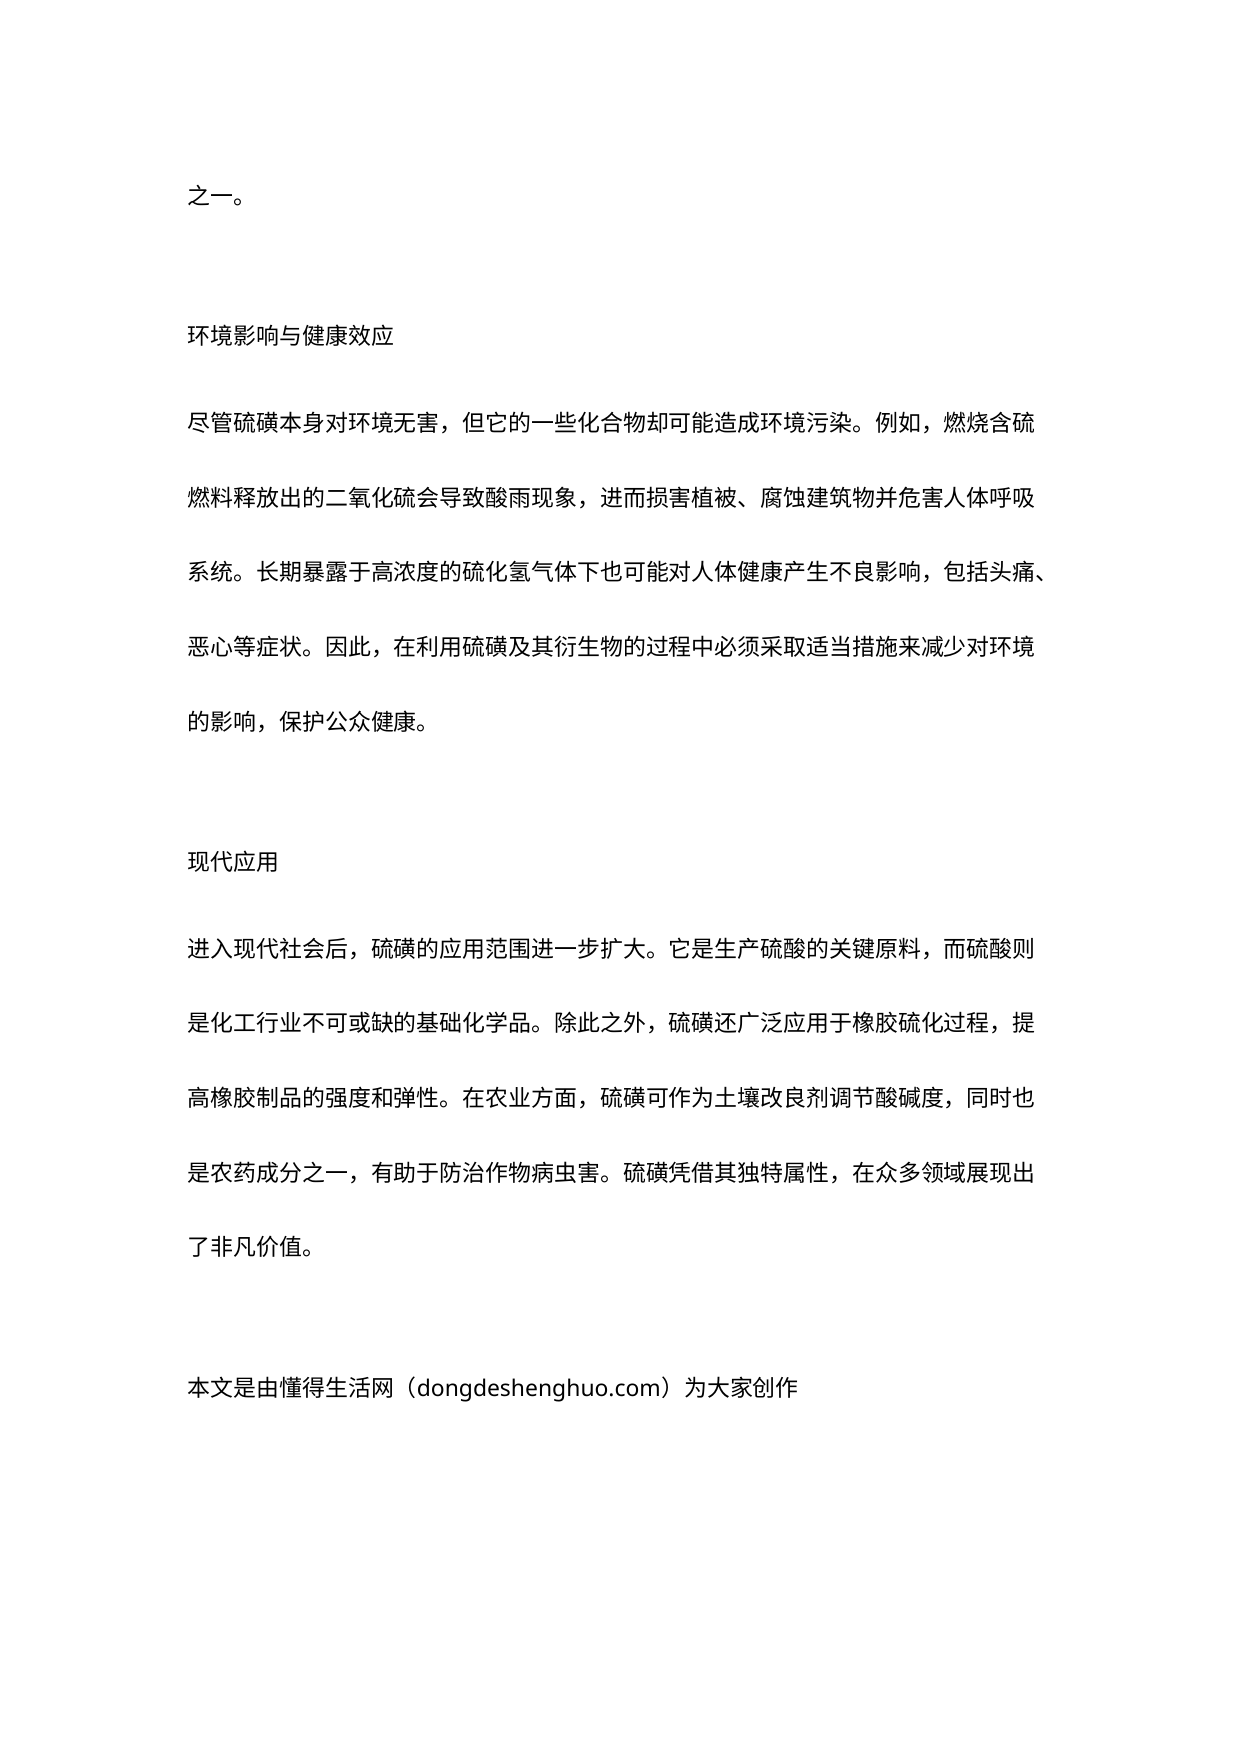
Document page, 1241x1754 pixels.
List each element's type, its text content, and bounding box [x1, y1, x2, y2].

text 现代应用 [187, 828, 1053, 893]
text 本文是由懂得生活网（dongdeshenghuo.com）为大家创作 [187, 1354, 1053, 1419]
text 尽管硫磺本身对环境无害，但它的一些化合物却可能造成环境污染。例如，燃烧含硫燃料释放出的二氧化硫会导致酸雨现象，进而损害植被、腐蚀建筑物并危害人体呼吸系统。长期暴露于高浓度的硫化氢气体下也可能对人体健康产生不良影响，包括头痛、恶心等症状。因此，在利用硫磺及其衍生物的过程中必须采取适当措施来减少对环境的影响，保护公众健康。 [187, 389, 1053, 753]
text 环境影响与健康效应 [187, 302, 1053, 367]
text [187, 162, 1053, 227]
text 进入现代社会后，硫磺的应用范围进一步扩大。它是生产硫酸的关键原料，而硫酸则是化工行业不可或缺的基础化学品。除此之外，硫磺还广泛应用于橡胶硫化过程，提高橡胶制品的强度和弹性。在农业方面，硫磺可作为土壤改良剂调节酸碱度，同时也是农药成分之一，有助于防治作物病虫害。硫磺凭借其独特属性，在众多领域展现出了非凡价值。 [187, 915, 1053, 1278]
